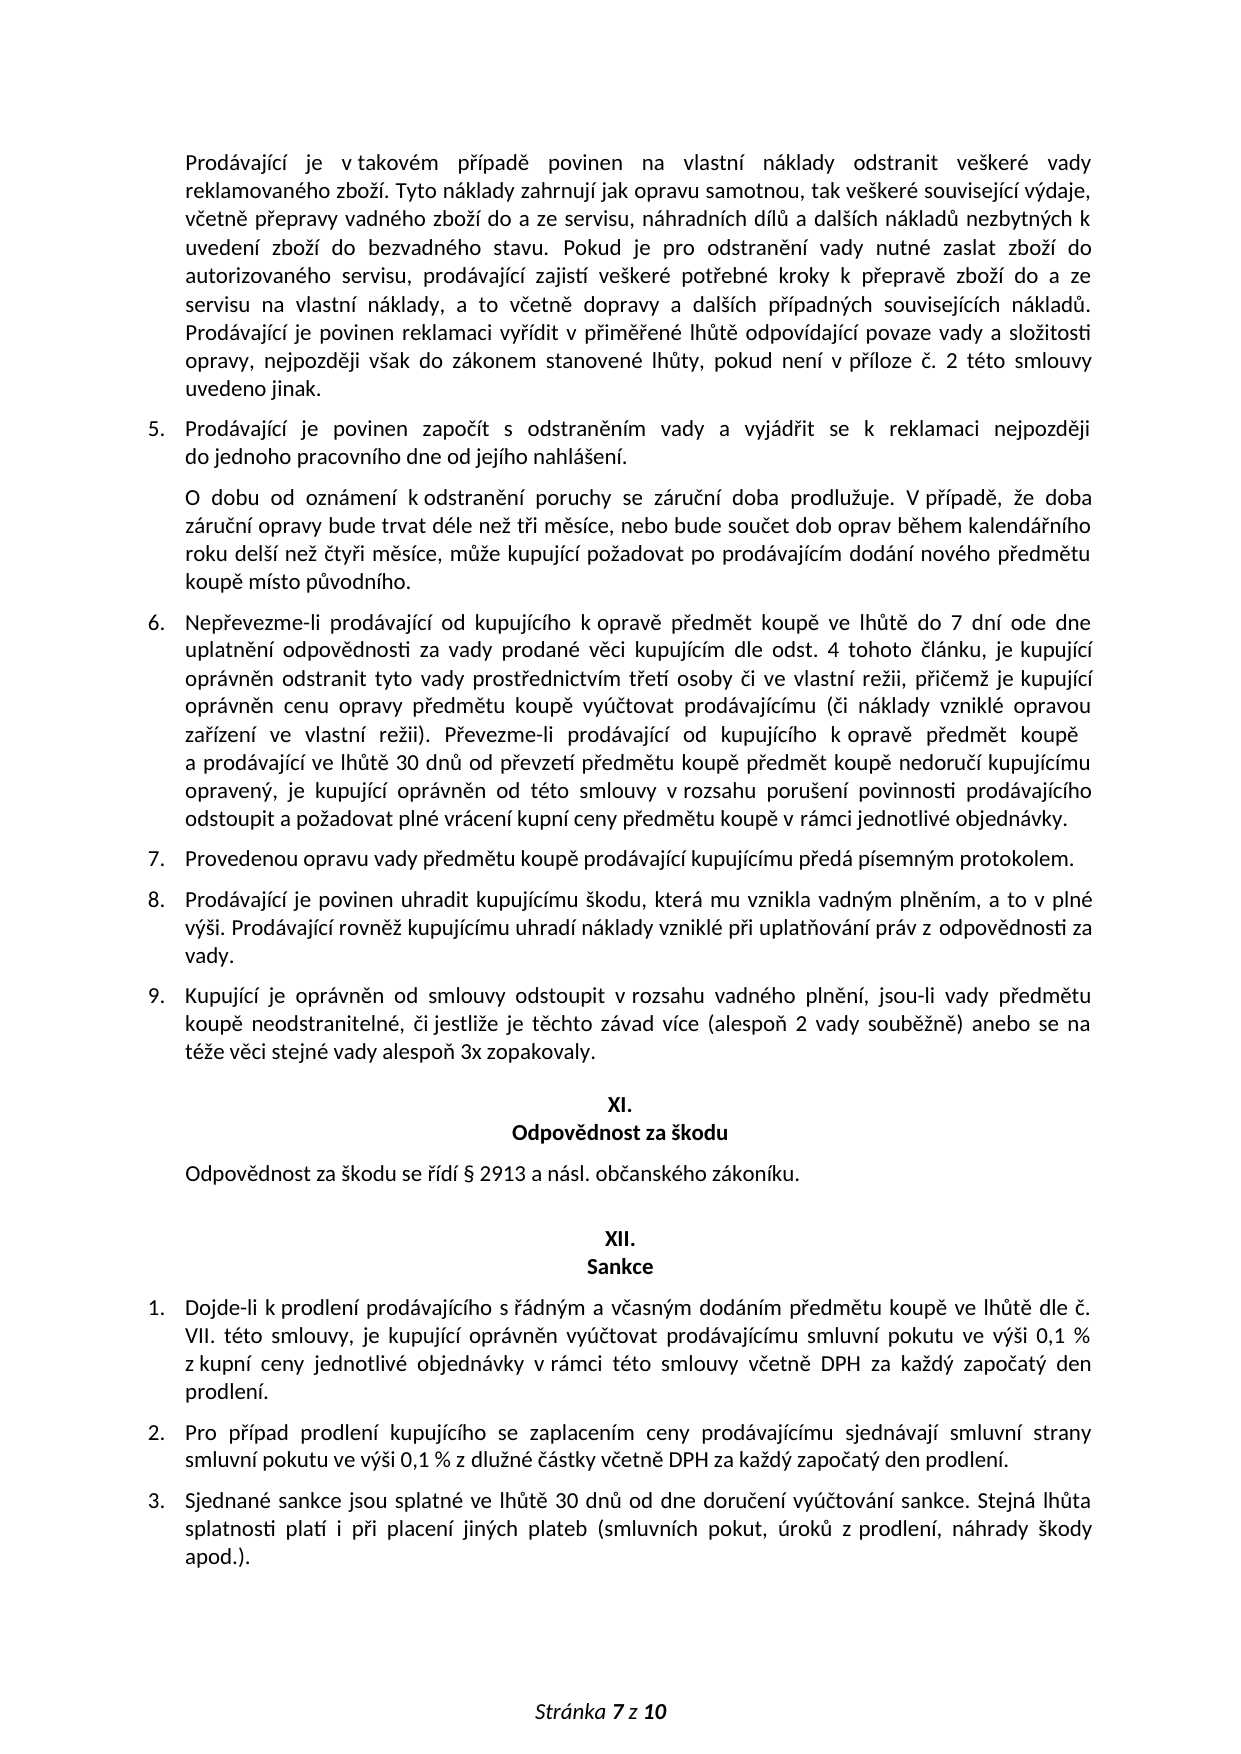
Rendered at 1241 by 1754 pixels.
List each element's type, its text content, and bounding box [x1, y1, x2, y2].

list Nepřevezme-li prodávající od kupujícího k opravě předmět koupě ve lhůtě do 7 dní ode dne uplatnění odpovědnosti za vady prodané věci kupujícím dle odst. 4 tohoto článku, je kupující oprávněn odstranit tyto vady prostřednictvím třetí osoby či ve vlastní režii, přičemž je kupující oprávněn cenu opravy předmětu koupě vyúčtovat prodávajícímu (či náklady vzniklé opravou zařízení ve vlastní režii). Převezme-li prodávající od kupujícího k opravě předmět koupě a prodávající ve lhůtě 30 dnů od převzetí předmětu koupě předmět koupě nedoručí kupujícímu opravený, je kupující oprávněn od této smlouvy v rozsahu porušení povinnosti prodávajícího odstoupit a požadovat plné vrácení kupní ceny předmětu koupě v rámci jednotlivé objednávky. [148, 608, 1092, 832]
list Provedenou opravu vady předmětu koupě prodávající kupujícímu předá písemným protokolem. [148, 844, 1092, 872]
subtitle Odpovědnost za škodu [148, 1118, 1092, 1146]
text Odpovědnost za škodu se řídí § 2913 a násl. občanského zákoníku. [148, 1159, 1092, 1187]
text Prodávající je v takovém případě povinen na vlastní náklady odstranit veškeré vady reklamovaného zboží. Tyto náklady zahrnují jak opravu samotnou, tak veškeré související výdaje, včetně přepravy vadného zboží do a ze servisu, náhradních dílů a dalších nákladů nezbytných k uvedení zboží do bezvadného stavu. Pokud je pro odstranění vady nutné zaslat zboží do autorizovaného servisu, prodávající zajistí veškeré potřebné kroky k přepravě zboží do a ze servisu na vlastní náklady, a to včetně dopravy a dalších případných souvisejících nákladů. Prodávající je povinen reklamaci vyřídit v přiměřené lhůtě odpovídající povaze vady a složitosti opravy, nejpozději však do zákonem stanovené lhůty, pokud není v příloze č. 2 této smlouvy uvedeno jinak. [185, 148, 1092, 402]
list Prodávající je povinen započít s odstraněním vady a vyjádřit se k reklamaci nejpozději do jednoho pracovního dne od jejího nahlášení. [148, 414, 1092, 471]
text O dobu od oznámení k odstranění poruchy se záruční doba prodlužuje. V případě, že doba záruční opravy bude trvat déle než tři měsíce, nebo bude součet dob oprav během kalendářního roku delší než čtyři měsíce, může kupující požadovat po prodávajícím dodání nového předmětu koupě místo původního. [185, 483, 1092, 595]
text Sankce [148, 1252, 1092, 1281]
list Kupující je oprávněn od smlouvy odstoupit v rozsahu vadného plnění, jsou-li vady předmětu koupě neodstranitelné, či jestliže je těchto závad více (alespoň 2 vady souběžně) anebo se na téže věci stejné vady alespoň 3x zopakovaly. [148, 981, 1092, 1065]
subtitle XI. [148, 1090, 1092, 1118]
list Prodávající je povinen uhradit kupujícímu škodu, která mu vznikla vadným plněním, a to v plné výši. Prodávající rovněž kupujícímu uhradí náklady vzniklé při uplatňování práv z odpovědnosti za vady. [148, 885, 1092, 969]
text XII. [148, 1224, 1092, 1252]
list Pro případ prodlení kupujícího se zaplacením ceny prodávajícímu sjednávají smluvní strany smluvní pokutu ve výši 0,1 % z dlužné částky včetně DPH za každý započatý den prodlení. [148, 1418, 1092, 1474]
list Sjednané sankce jsou splatné ve lhůtě 30 dnů od dne doručení vyúčtování sankce. Stejná lhůta splatnosti platí i při placení jiných plateb (smluvních pokut, úroků z prodlení, náhrady škody apod.). [148, 1486, 1092, 1570]
list Dojde-li k prodlení prodávajícího s řádným a včasným dodáním předmětu koupě ve lhůtě dle č. VII. této smlouvy, je kupující oprávněn vyúčtovat prodávajícímu smluvní pokutu ve výši 0,1 % z kupní ceny jednotlivé objednávky v rámci této smlouvy včetně DPH za každý započatý den prodlení. [148, 1293, 1092, 1405]
